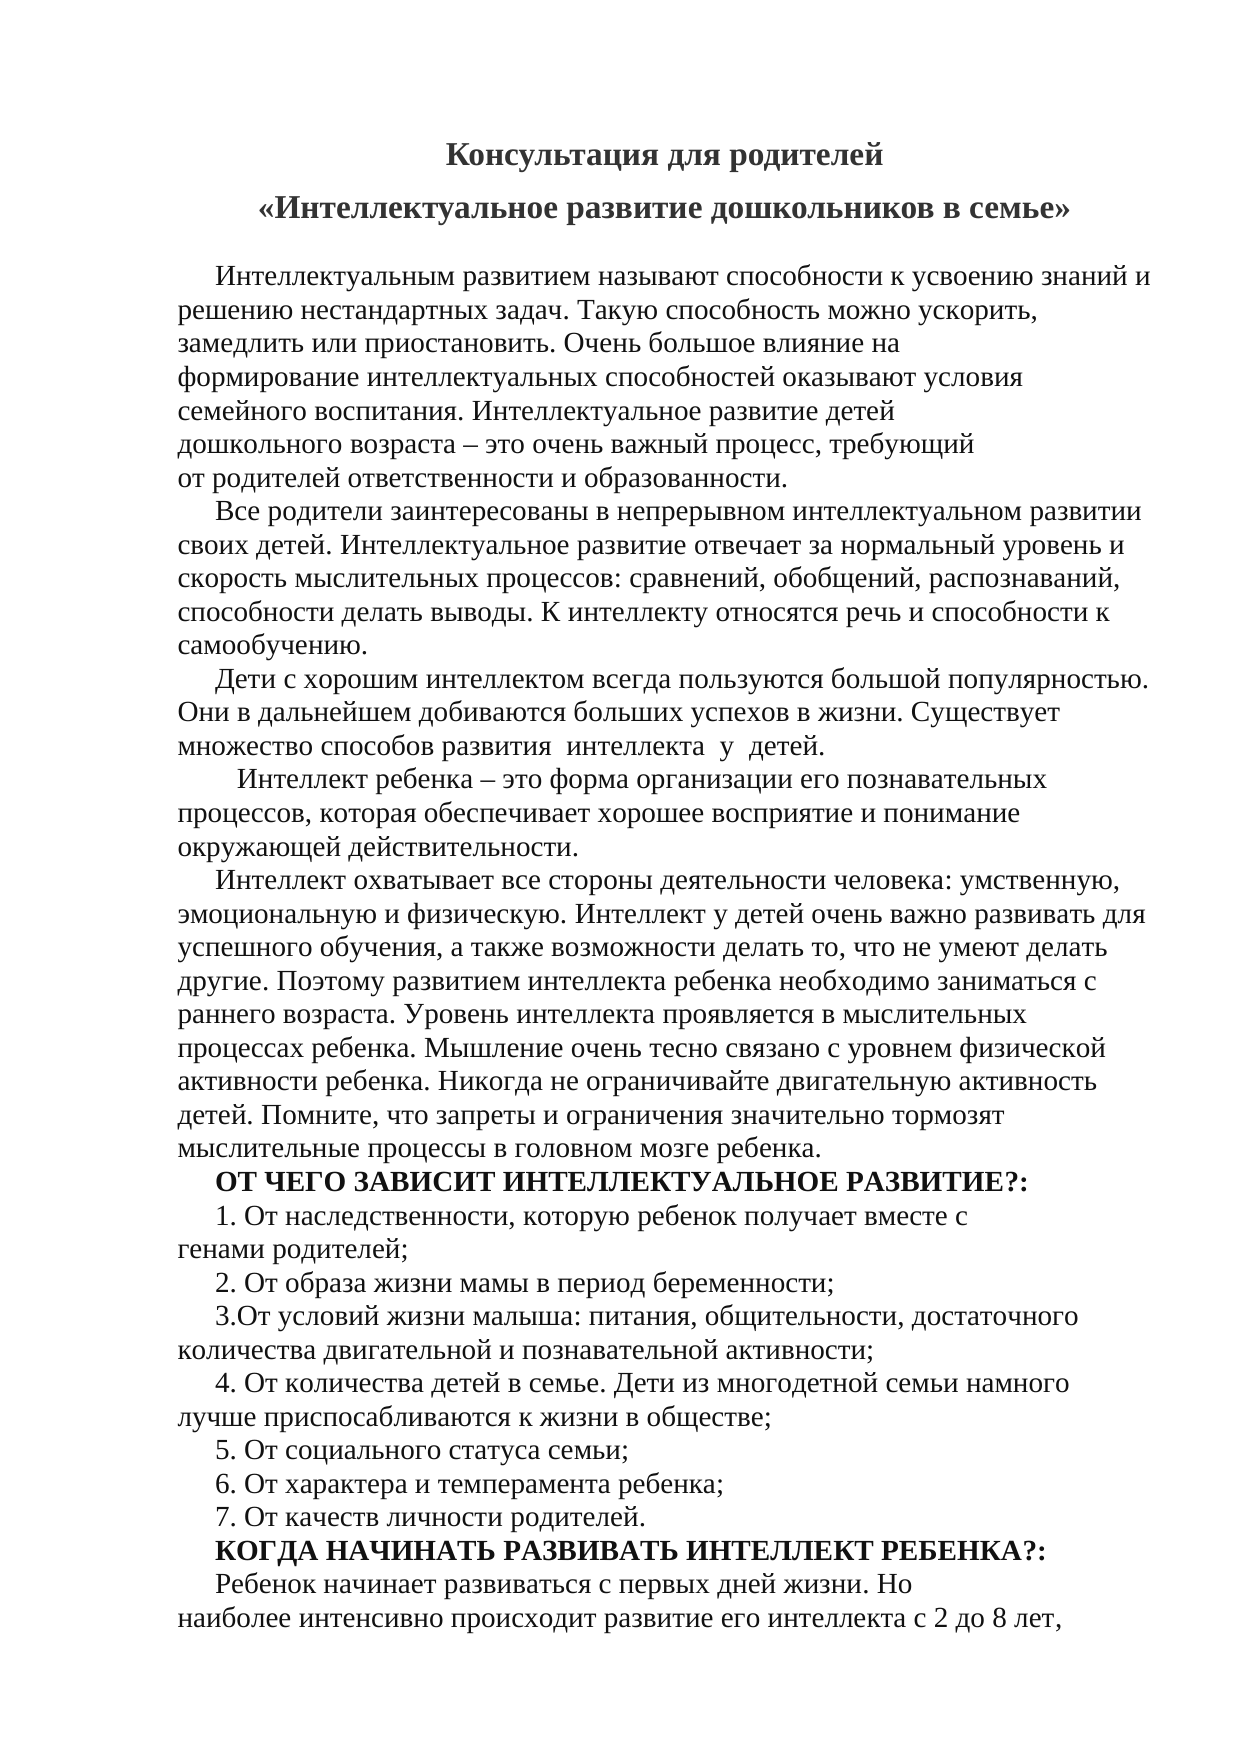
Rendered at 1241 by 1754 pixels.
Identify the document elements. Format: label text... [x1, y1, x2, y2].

text 6. От характера и темперамента ребенка; [177, 1466, 1152, 1499]
text 2. От образа жизни мамы в период беременности; [177, 1265, 1152, 1298]
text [177, 1567, 1152, 1634]
text Консультация для родителей [177, 134, 1152, 172]
text 4. От количества детей в семье. Дети из многодетной семьи намного лучше приспосабливаются к жизни в обществе; [177, 1365, 1152, 1432]
text 1. От наследственности, которую ребенок получает вместе с генами родителей; [177, 1198, 1152, 1265]
text 5. От социального статуса семьи; [177, 1432, 1152, 1466]
text Все родители заинтересованы в непрерывном интеллектуальном развитии своих детей. Интеллектуальное развитие отвечает за нормальный уровень и скорость мыслительных процессов: сравнений, обобщений, распознаваний, способности делать выводы. К интеллекту относятся речь и способности к самообучению. [177, 493, 1152, 661]
text ОТ ЧЕГО ЗАВИСИТ ИНТЕЛЛЕКТУАЛЬНОЕ РАЗВИТИЕ?: [177, 1164, 1152, 1198]
text КОГДА НАЧИНАТЬ РАЗВИВАТЬ ИНТЕЛЛЕКТ РЕБЕНКА?: [177, 1533, 1152, 1567]
text Дети с хорошим интеллектом всегда пользуются большой популярностью. Они в дальнейшем добиваются больших успехов в жизни. Существует множество способов развития интеллекта у детей. [177, 661, 1152, 762]
text 3.От условий жизни малыша: питания, общительности, достаточного количества двигательной и познавательной активности; [177, 1298, 1152, 1365]
text 7. От качеств личности родителей. [177, 1499, 1152, 1533]
text Интеллект ребенка – это форма организации его познавательных процессов, которая обеспечивает хорошее восприятие и понимание окружающей действительности. [177, 762, 1152, 862]
text Интеллектуальным развитием называют способности к усвоению знаний и решению нестандартных задач. Такую способность можно ускорить, замедлить или приостановить. Очень большое влияние на формирование интеллектуальных способностей оказывают условия семейного воспитания. Интеллектуальное развитие детей дошкольного возраста – это очень важный процесс, требующий от родителей ответственности и образованности. [177, 258, 1152, 493]
text Интеллект охватывает все стороны деятельности человека: умственную, эмоциональную и физическую. Интеллект у детей очень важно развивать для успешного обучения, а также возможности делать то, что не умеют делать другие. Поэтому развитием интеллекта ребенка необходимо заниматься с раннего возраста. Уровень интеллекта проявляется в мыслительных процессах ребенка. Мышление очень тесно связано с уровнем физической активности ребенка. Никогда не ограничивайте двигательную активность детей. Помните, что запреты и ограничения значительно тормозят мыслительные процессы в головном мозге ребенка. [177, 862, 1152, 1164]
text «Интеллектуальное развитие дошкольников в семье» [177, 188, 1152, 226]
